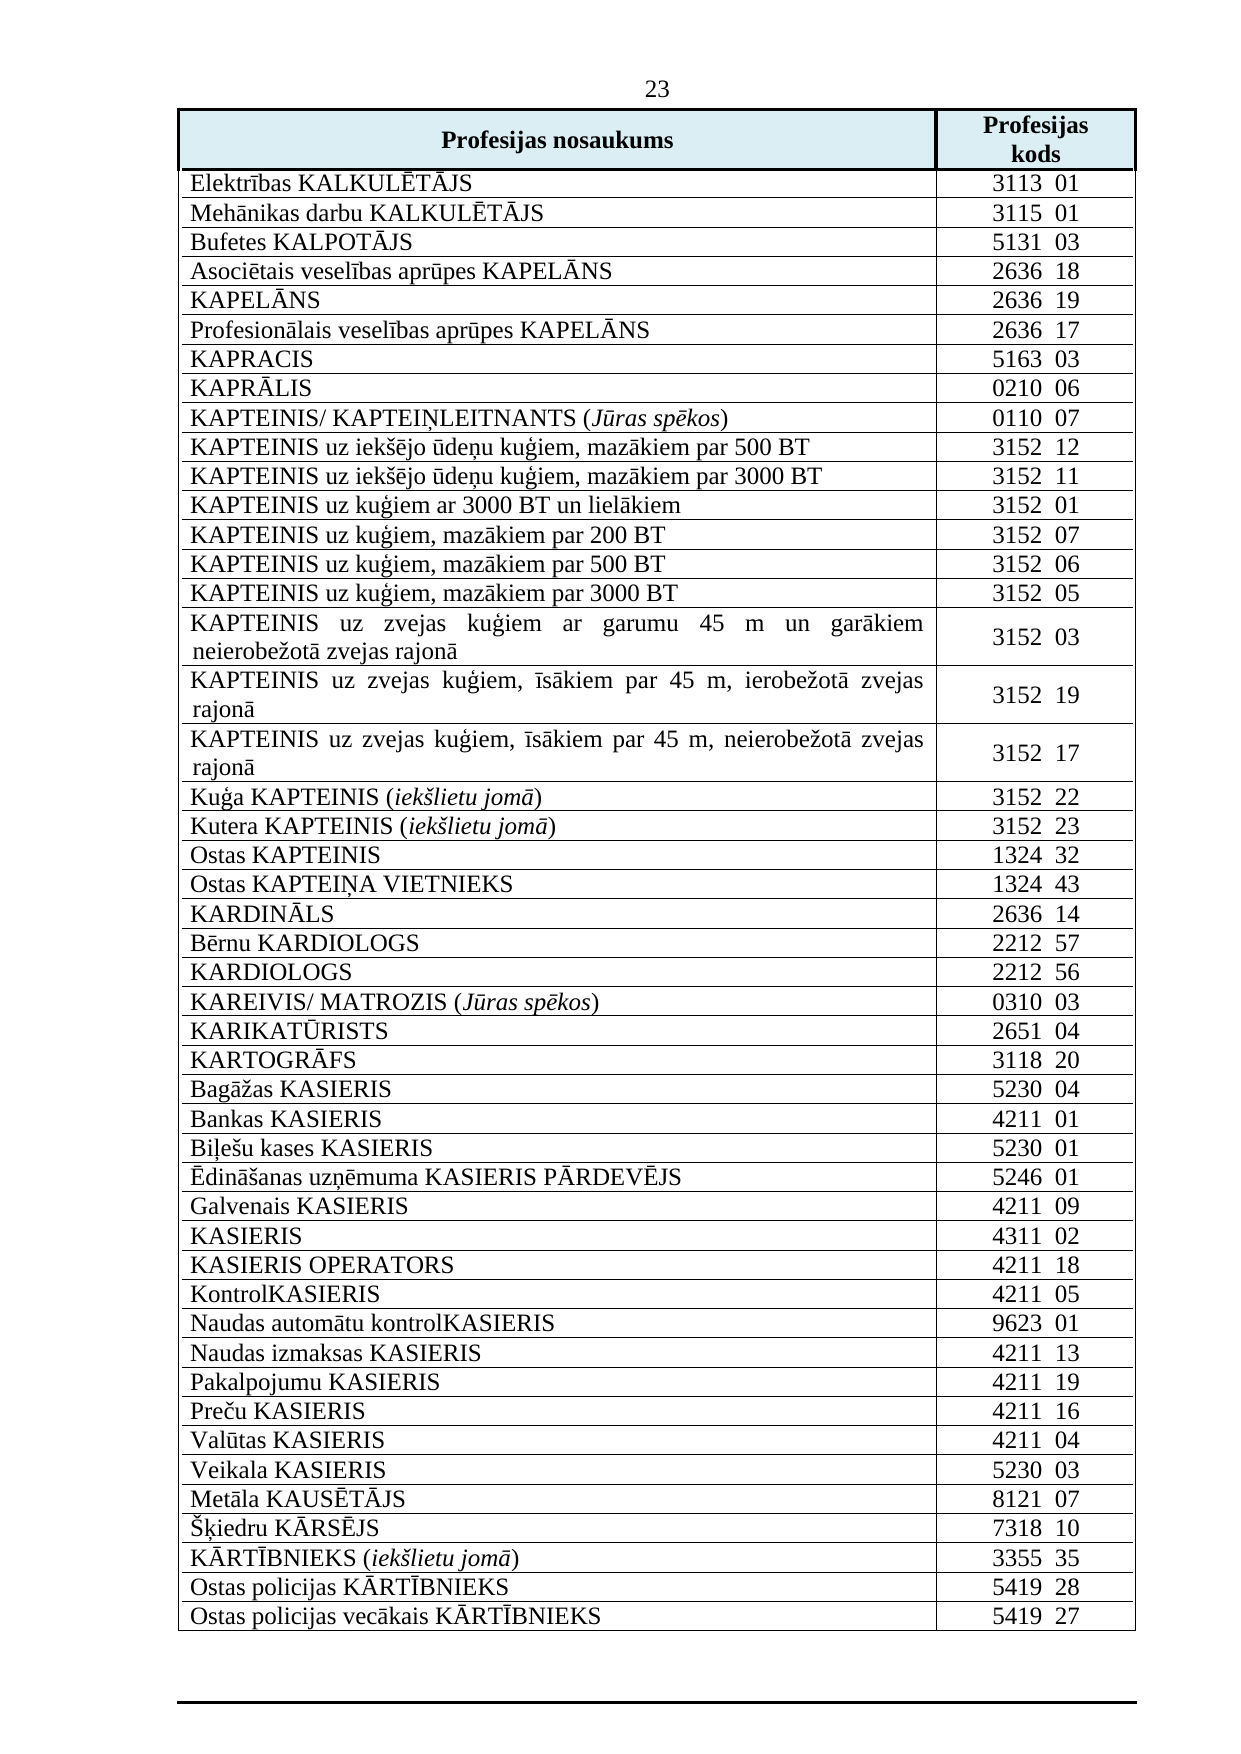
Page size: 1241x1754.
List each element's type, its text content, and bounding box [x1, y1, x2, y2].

table_cell 5131 03 [937, 227, 1135, 256]
table_cell Veikala KASIERIS [179, 1454, 936, 1484]
table_cell 1324 32 [937, 840, 1135, 869]
table_cell Preču KASIERIS [179, 1396, 936, 1425]
table_cell 5230 03 [937, 1454, 1135, 1484]
table_cell 5230 01 [937, 1133, 1135, 1162]
table_cell 3152 05 [937, 578, 1135, 607]
table_cell 5419 28 [937, 1571, 1135, 1601]
table_cell KĀRTĪBNIEKS (iekšlietu jomā) [179, 1542, 936, 1571]
table_cell 4211 19 [937, 1367, 1135, 1396]
table_cell Bufetes KALPOTĀJS [179, 227, 936, 256]
table_cell 3152 17 [937, 723, 1135, 781]
table_cell 5230 04 [937, 1074, 1135, 1103]
table_header Profesijas kods [938, 111, 1134, 168]
table_cell 1324 43 [937, 869, 1135, 898]
table_cell 2636 14 [937, 898, 1135, 927]
table_cell 4211 18 [937, 1250, 1135, 1279]
table_cell KARTOGRĀFS [179, 1045, 936, 1074]
table_cell Kapteinis uz iekšējo ūdeņu kuģiem, mazākiem par 500 BT [179, 431, 936, 461]
table_cell 5246 01 [937, 1162, 1135, 1191]
table_cell 2636 17 [937, 314, 1135, 344]
table_cell Bankas KASIERIS [179, 1103, 936, 1132]
table_cell Mehānikas darbu KALKULĒTĀJS [179, 197, 936, 227]
table_cell 3152 22 [937, 781, 1135, 810]
table_cell Naudas izmaksas KASIERIS [179, 1337, 936, 1367]
table_cell 4211 01 [937, 1103, 1135, 1132]
table_cell 3118 20 [937, 1045, 1135, 1074]
table_cell KARDIOLOGS [179, 957, 936, 986]
table_cell 3152 11 [937, 461, 1135, 490]
table_cell Kutera KAPTEINIS (iekšlietu jomā) [179, 810, 936, 840]
table_cell KAPTEINIS uz zvejas kuģiem, īsākiem par 45 m, neierobežotā zvejas rajonā [179, 723, 936, 781]
table_cell Valūtas KASIERIS [179, 1425, 936, 1454]
table_cell Kapteinis uz kuģiem, mazākiem par 3000 BT [179, 578, 936, 607]
table_cell Biļešu kases KASIERIS [179, 1133, 936, 1162]
table_cell Kapteinis uz kuģiem, mazākiem par 200 BT [179, 519, 936, 548]
table_cell 5419 27 [937, 1601, 1135, 1630]
table_cell KAPELĀNS [179, 285, 936, 314]
table_cell 3115 01 [937, 197, 1135, 227]
table_cell 2651 04 [937, 1015, 1135, 1044]
table_cell Bagāžas KASIERIS [179, 1074, 936, 1103]
table_cell 2212 57 [937, 928, 1135, 957]
table_cell Ostas KAPTEINIS [179, 840, 936, 869]
table_cell Ostas policijas KĀRTĪBNIEKS [179, 1571, 936, 1601]
table_cell Kapteinis uz iekšējo ūdeņu kuģiem, mazākiem par 3000 BT [179, 461, 936, 490]
table_cell 3152 07 [937, 519, 1135, 548]
table_cell Galvenais KASIERIS [179, 1191, 936, 1220]
table_cell 4211 09 [937, 1191, 1135, 1220]
table_cell 7318 10 [937, 1513, 1135, 1542]
table_cell 3152 03 [937, 607, 1135, 665]
table_cell KARIKATŪRISTS [179, 1015, 936, 1044]
table_header Profesijas nosaukums [180, 111, 934, 168]
table_cell Metāla KAUSĒTĀJS [179, 1484, 936, 1513]
table_cell KAPTEINIS uz zvejas kuģiem, īsākiem par 45 m, ierobežotā zvejas rajonā [179, 665, 936, 723]
table_cell Asociētais veselības aprūpes KAPELĀNS [179, 256, 936, 285]
table_cell Kapteinis uz kuģiem ar 3000 BT un lielākiem [179, 490, 936, 519]
table_cell 0310 03 [937, 986, 1135, 1015]
table_cell KARDINĀLS [179, 898, 936, 927]
table_cell 4211 04 [937, 1425, 1135, 1454]
table_cell 4311 02 [937, 1220, 1135, 1249]
table_cell 5163 03 [937, 344, 1135, 373]
table_cell Kapteinis uz kuģiem, mazākiem par 500 BT [179, 549, 936, 578]
table_cell 4211 13 [937, 1337, 1135, 1367]
table_cell 4211 05 [937, 1279, 1135, 1308]
table_cell 4211 16 [937, 1396, 1135, 1425]
table_cell Elektrības KALKULĒTĀJS [179, 168, 936, 197]
table_cell Ēdināšanas uzņēmuma KASIERIS PĀRDEVĒJS [179, 1162, 936, 1191]
table_cell Bērnu KARDIOLOGS [179, 928, 936, 957]
table_cell 2212 56 [937, 957, 1135, 986]
table_cell Profesionālais veselības aprūpes KAPELĀNS [179, 314, 936, 344]
table_cell KontrolKASIERIS [179, 1279, 936, 1308]
table_cell KAPTEINIS/ KAPTEIŅLEITNANTS (Jūras spēkos) [179, 402, 936, 431]
table_cell Ostas KAPTEIŅA VIETNIEKS [179, 869, 936, 898]
table_cell KASIERIS OPERATORS [179, 1250, 936, 1279]
table_cell 3152 23 [937, 810, 1135, 840]
table_cell KAPRACIS [179, 344, 936, 373]
table_cell 0110 07 [937, 402, 1135, 431]
table_cell KAREIVIS/ MATROZIS (Jūras spēkos) [179, 986, 936, 1015]
table_cell 3152 12 [937, 431, 1135, 461]
table_cell 8121 07 [937, 1484, 1135, 1513]
table_cell KAPTEINIS uz zvejas kuģiem ar garumu 45 m un garākiem neierobežotā zvejas rajonā [179, 607, 936, 665]
table_cell KAPRĀLIS [179, 373, 936, 402]
table_cell 3355 35 [937, 1542, 1135, 1571]
table_cell Šķiedru KĀRSĒJS [179, 1513, 936, 1542]
table_cell Ostas policijas vecākais KĀRTĪBNIEKS [179, 1601, 936, 1630]
table_cell 0210 06 [937, 373, 1135, 402]
table_cell 9623 01 [937, 1308, 1135, 1337]
table_cell 3152 01 [937, 490, 1135, 519]
table_cell Kuģa KAPTEINIS (iekšlietu jomā) [179, 781, 936, 810]
table_cell 2636 18 [937, 256, 1135, 285]
table_cell 2636 19 [937, 285, 1135, 314]
table_cell 3152 19 [937, 665, 1135, 723]
table_cell 3113 01 [937, 168, 1135, 197]
table_cell Naudas automātu kontrolKASIERIS [179, 1308, 936, 1337]
table_cell 3152 06 [937, 549, 1135, 578]
table_cell Pakalpojumu KASIERIS [179, 1367, 936, 1396]
table_cell KASIERIS [179, 1220, 936, 1249]
